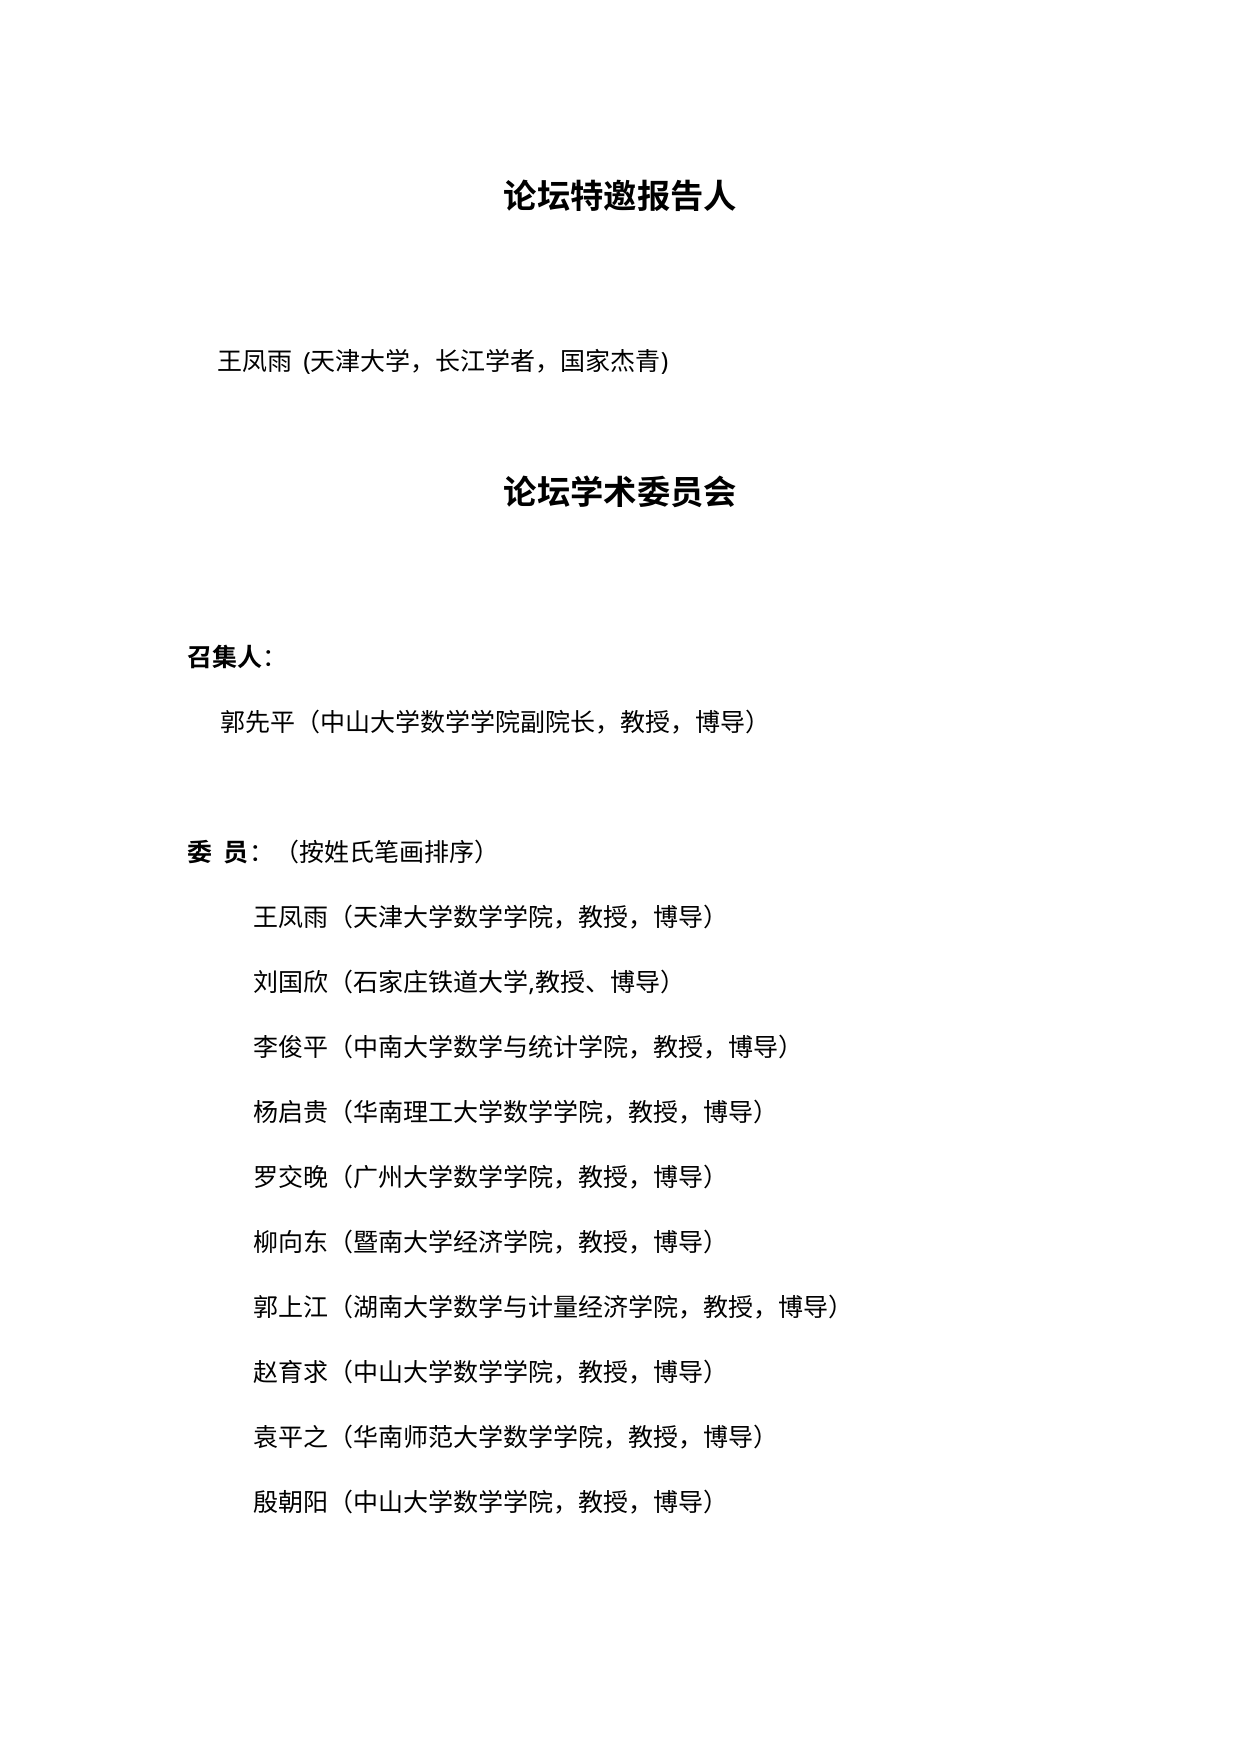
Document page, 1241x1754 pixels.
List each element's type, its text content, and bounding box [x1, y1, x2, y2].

text 李俊平（中南大学数学与统计学院，教授，博导） [253, 1013, 1053, 1078]
subtitle 论坛学术委员会 [187, 457, 1053, 522]
text 刘国欣（石家庄铁道大学,教授、博导） [253, 948, 1053, 1013]
text 郭先平（中山大学数学学院副院长，教授，博导） [187, 688, 1053, 753]
text 郭上江（湖南大学数学与计量经济学院，教授，博导） [253, 1273, 1053, 1338]
text 王凤雨（天津大学数学学院，教授，博导） [253, 883, 1053, 948]
subtitle 论坛特邀报告人 [187, 162, 1053, 227]
text 王凤雨 (天津大学，长江学者，国家杰青) [187, 327, 1053, 392]
text 委 员：（按姓氏笔画排序） [187, 818, 1053, 883]
text 柳向东（暨南大学经济学院，教授，博导） [253, 1208, 1053, 1273]
text 罗交晚（广州大学数学学院，教授，博导） [253, 1143, 1053, 1208]
text 杨启贵（华南理工大学数学学院，教授，博导） [253, 1078, 1053, 1143]
text 召集人： [187, 623, 1053, 688]
text 殷朝阳（中山大学数学学院，教授，博导） [253, 1468, 1053, 1533]
text 赵育求（中山大学数学学院，教授，博导） [253, 1338, 1053, 1403]
text 袁平之（华南师范大学数学学院，教授，博导） [253, 1403, 1053, 1468]
